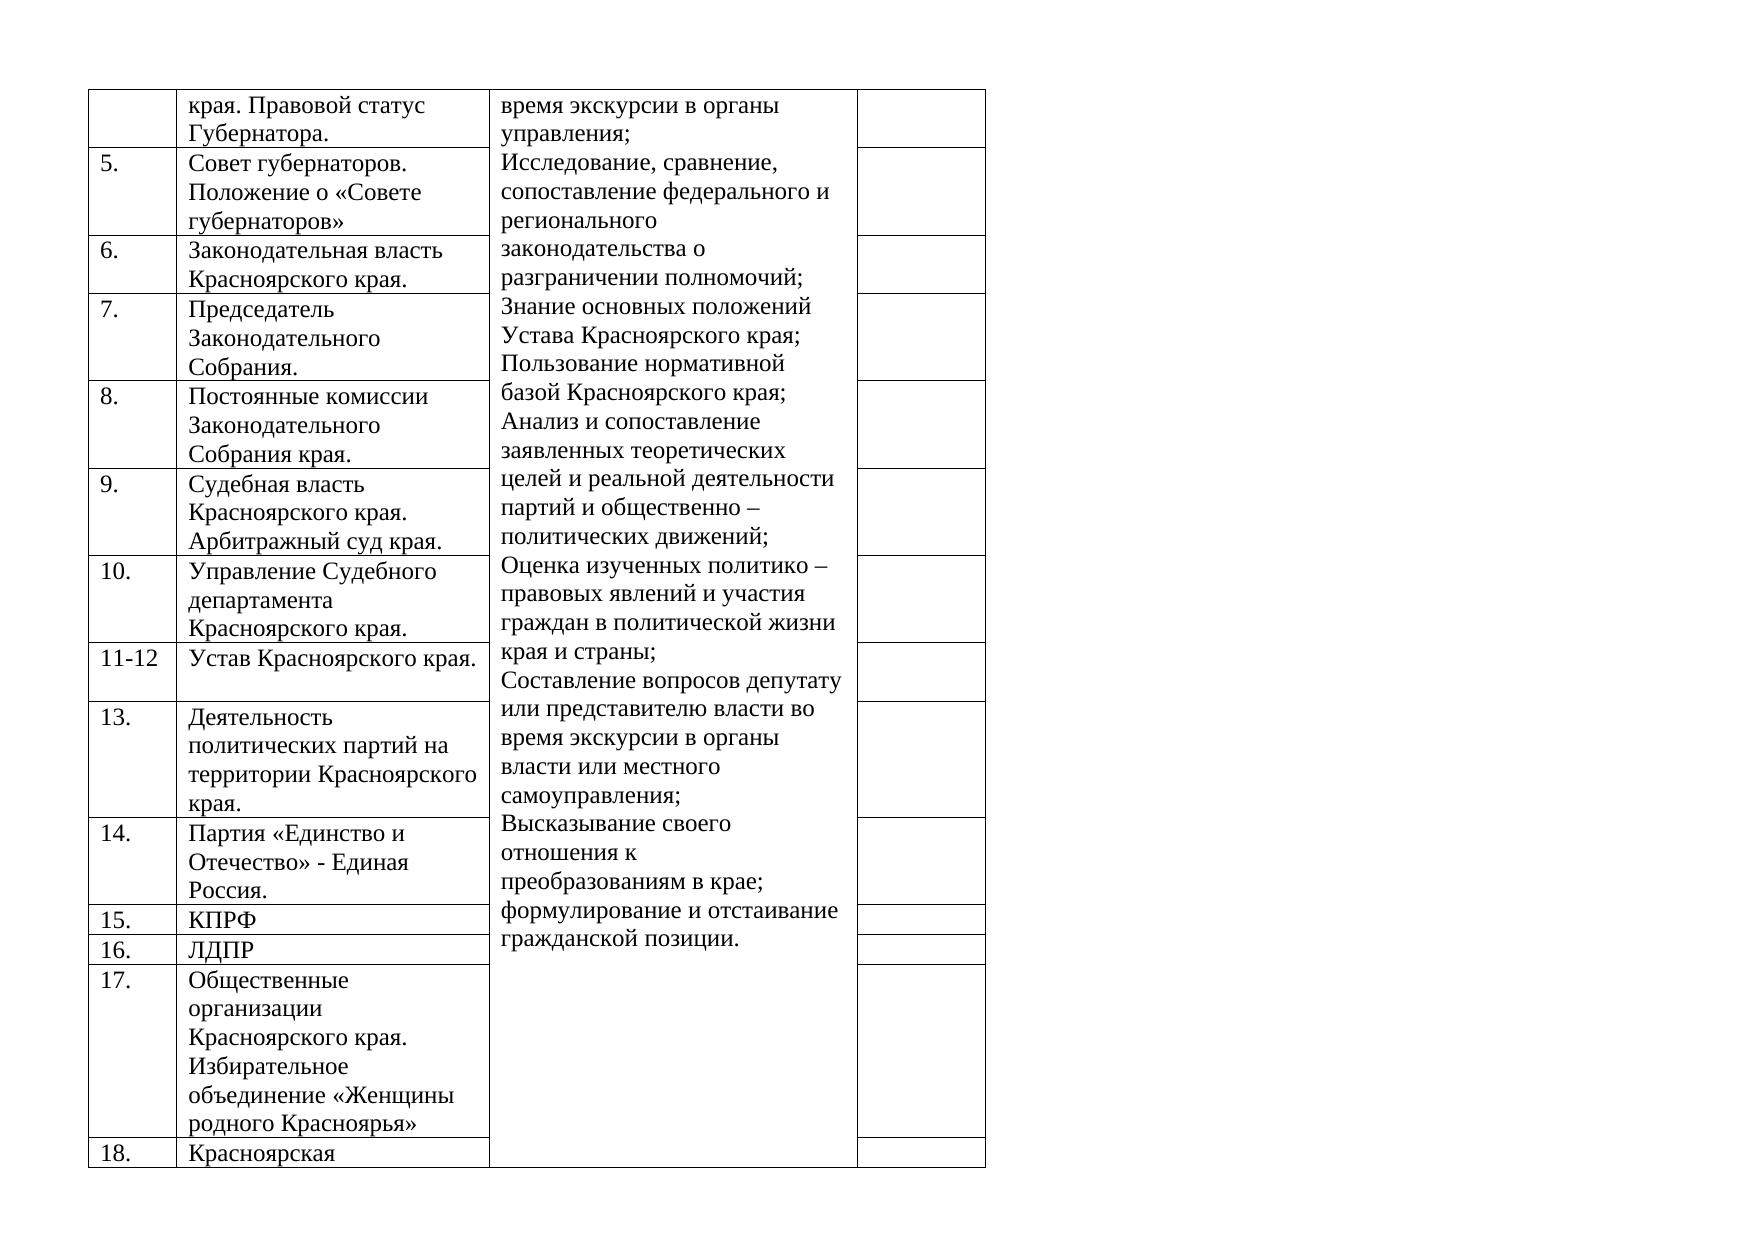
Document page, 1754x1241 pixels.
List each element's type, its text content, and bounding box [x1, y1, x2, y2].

table_cell 5. [89, 148, 176, 234]
table_cell [858, 643, 985, 701]
table_cell КПРФ [177, 905, 489, 934]
table_cell Партия «Единство и Отечество» - Единая Россия. [177, 818, 489, 904]
table_cell [858, 469, 985, 555]
table_cell 8. [89, 381, 176, 468]
table_cell [858, 381, 985, 468]
table_cell 16. [89, 935, 176, 964]
table_cell Постоянные комиссии Законодательного Собрания края. [177, 381, 489, 468]
table_cell 15. [89, 905, 176, 934]
table_cell [858, 236, 985, 293]
table_cell Председатель Законодательного Собрания. [177, 294, 489, 380]
table_cell [858, 556, 985, 642]
table_cell Совет губернаторов. Положение о «Совете губернаторов» [177, 148, 489, 234]
table_cell Общественные организации Красноярского края. Избирательное объединение «Женщины родного Красноярья» [177, 965, 489, 1137]
table_cell Деятельность политических партий на территории Красноярского края. [177, 702, 489, 817]
table_cell Устав Красноярского края. [177, 643, 489, 701]
table_cell 14. [89, 818, 176, 904]
table_cell 4. [89, 90, 176, 147]
table_cell 11-12 [89, 643, 176, 701]
table_cell [858, 90, 985, 147]
table_cell Управление Судебного департамента Красноярского края. [177, 556, 489, 642]
table_cell 17. [89, 965, 176, 1137]
table_cell [858, 1138, 985, 1167]
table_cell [177, 1138, 489, 1167]
table_cell [858, 935, 985, 964]
table_cell [858, 294, 985, 380]
table_cell [858, 702, 985, 817]
table_cell 6. [89, 236, 176, 293]
table_cell [858, 148, 985, 234]
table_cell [177, 90, 489, 147]
table_cell ЛДПР [177, 935, 489, 964]
table_cell [858, 965, 985, 1137]
table_cell 18. [89, 1138, 176, 1167]
table_cell 7. [89, 294, 176, 380]
table_cell 13. [89, 702, 176, 817]
table_cell Законодательная власть Красноярского края. [177, 236, 489, 293]
table_cell [858, 905, 985, 934]
table_cell Судебная власть Красноярского края. Арбитражный суд края. [177, 469, 489, 555]
table_cell [858, 818, 985, 904]
table_cell 9. [89, 469, 176, 555]
table_cell 10. [89, 556, 176, 642]
